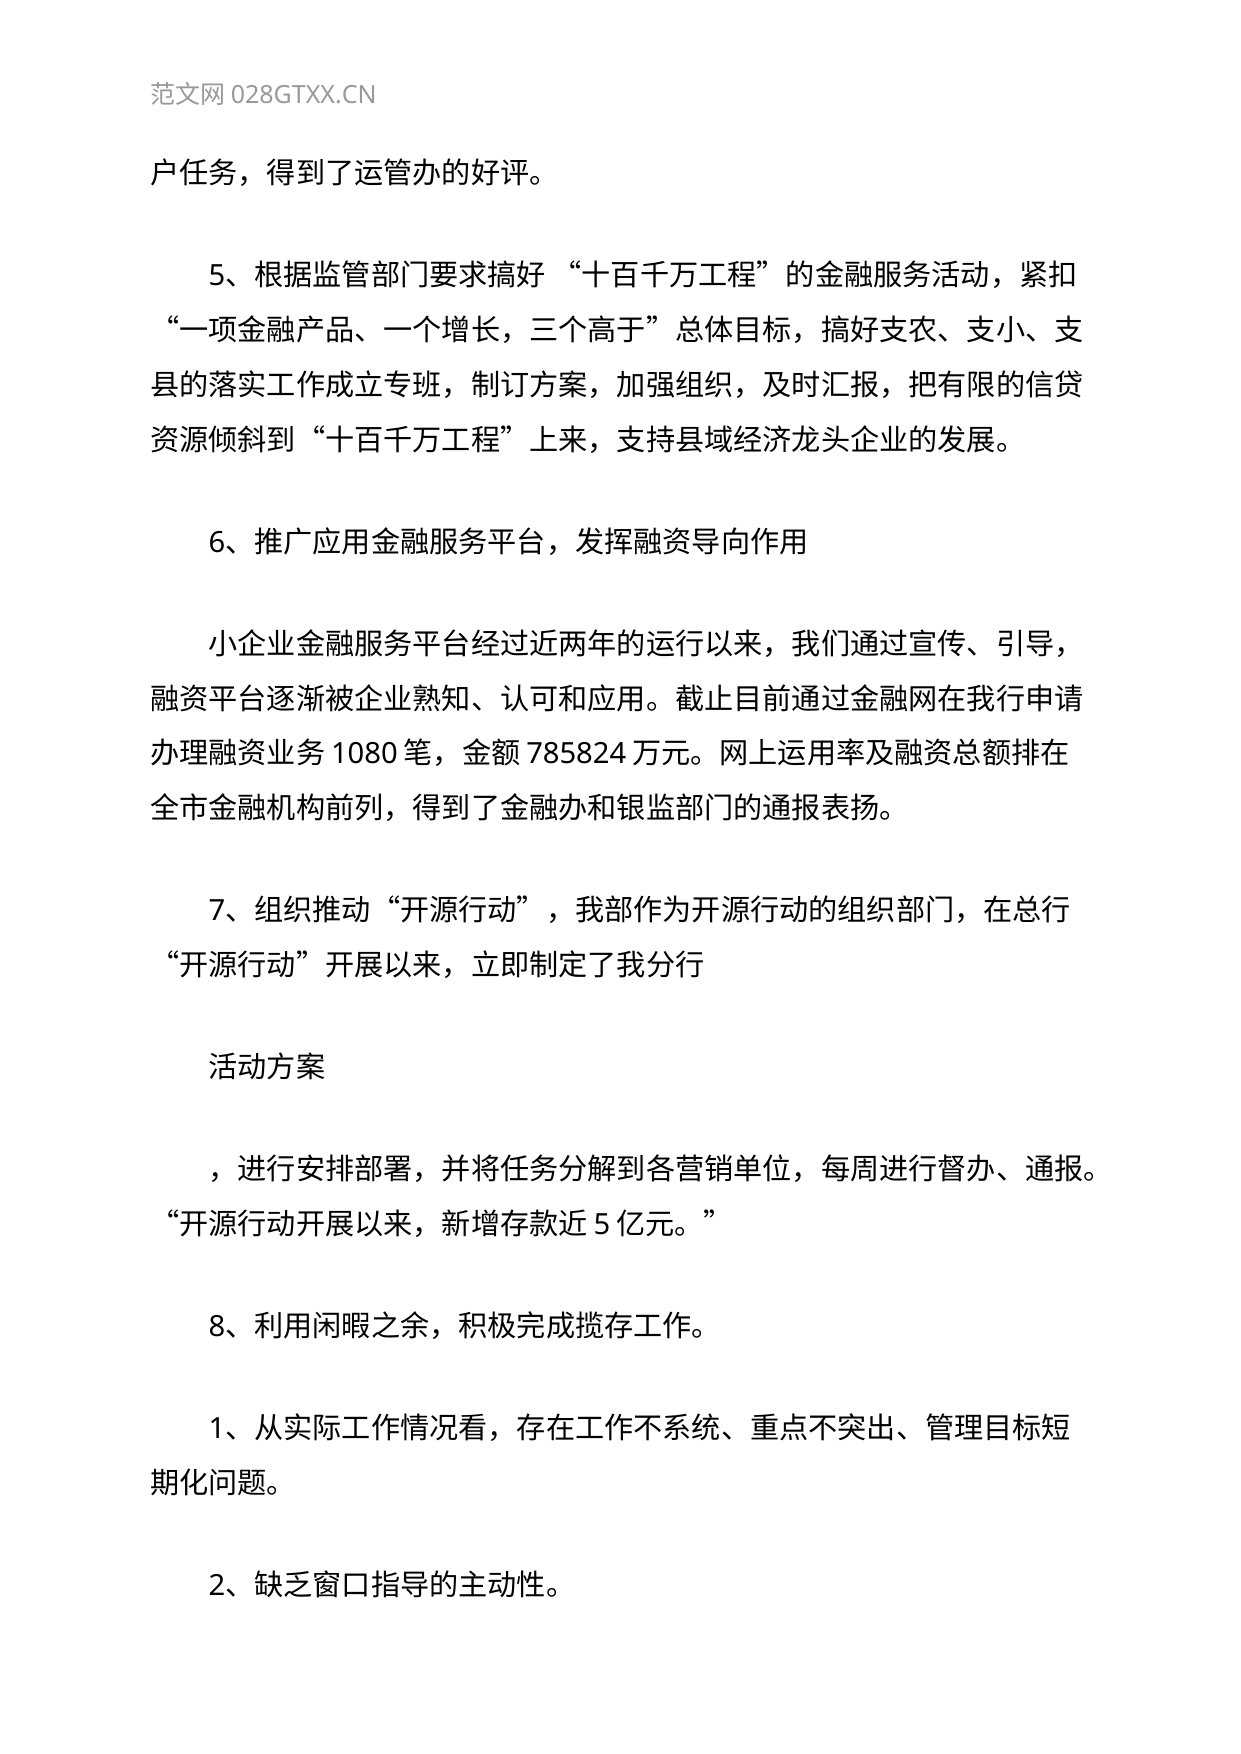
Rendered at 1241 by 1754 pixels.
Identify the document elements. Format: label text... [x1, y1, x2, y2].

text 5、根据监管部门要求搞好 “十百千万工程”的金融服务活动，紧扣“一项金融产品、一个增长，三个高于”总体目标，搞好支农、支小、支县的落实工作成立专班，制订方案，加强组织，及时汇报，把有限的信贷资源倾斜到“十百千万工程”上来，支持县域经济龙头企业的发展。 [150, 252, 1090, 459]
text ，进行安排部署，并将任务分解到各营销单位，每周进行督办、通报。“开源行动开展以来，新增存款近5亿元。” [150, 1145, 1090, 1243]
text 1、从实际工作情况看，存在工作不系统、重点不突出、管理目标短期化问题。 [150, 1404, 1090, 1502]
text 7、组织推动“开源行动”，我部作为开源行动的组织部门，在总行“开源行动”开展以来，立即制定了我分行 [150, 887, 1090, 984]
text 6、推广应用金融服务平台，发挥融资导向作用 [150, 518, 1090, 561]
text 8、利用闲暇之余，积极完成揽存工作。 [150, 1302, 1090, 1345]
text 小企业金融服务平台经过近两年的运行以来，我们通过宣传、引导，融资平台逐渐被企业熟知、认可和应用。截止目前通过金融网在我行申请办理融资业务1080笔，金额785824万元。网上运用率及融资总额排在全市金融机构前列，得到了金融办和银监部门的通报表扬。 [150, 620, 1090, 827]
text 2、缺乏窗口指导的主动性。 [150, 1561, 1090, 1603]
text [150, 150, 1090, 192]
text 活动方案 [150, 1044, 1090, 1086]
